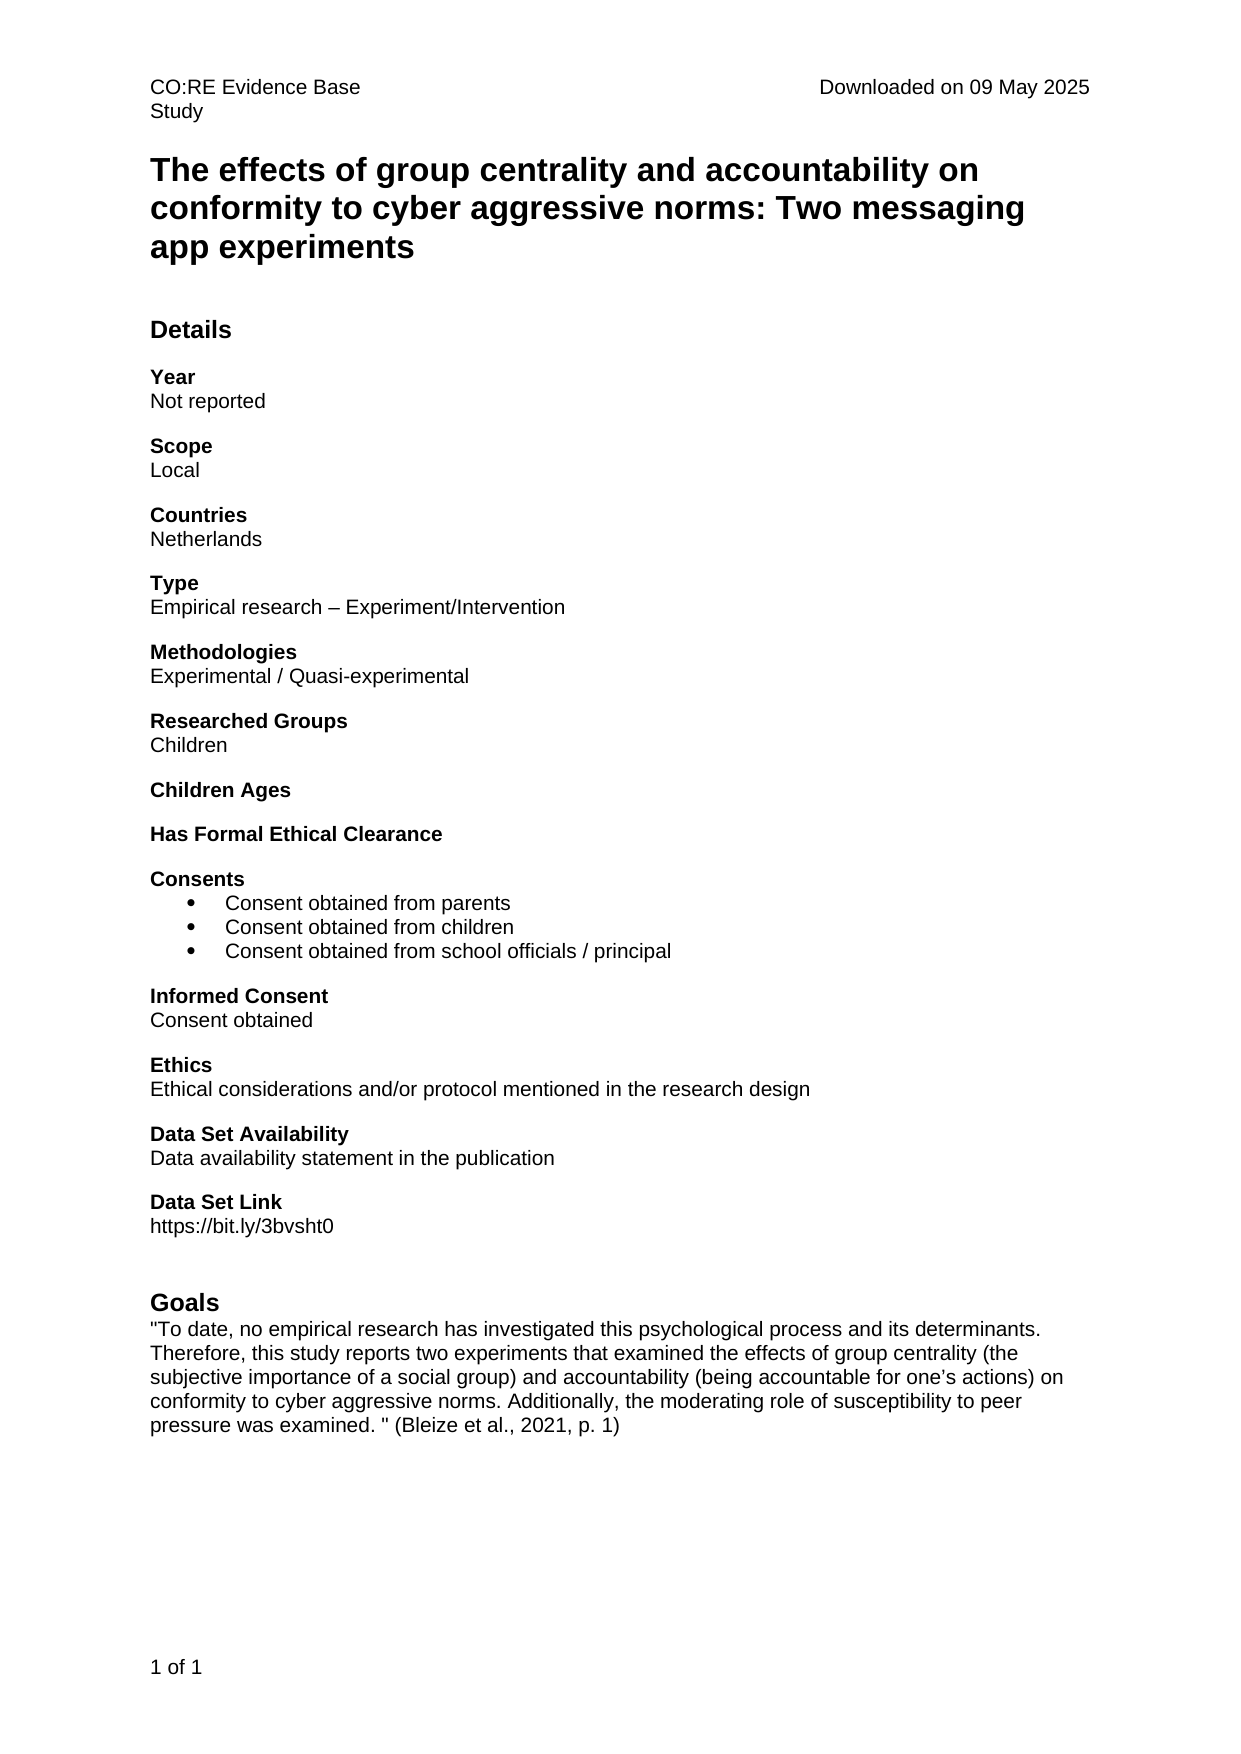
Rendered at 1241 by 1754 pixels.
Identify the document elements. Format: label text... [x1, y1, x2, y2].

subtitle Goals [150, 1288, 1090, 1317]
subtitle Type [150, 571, 1090, 595]
text Not reported [150, 389, 1090, 413]
text Experimental / Quasi-experimental [150, 664, 1090, 688]
subtitle Researched Groups [150, 709, 1090, 733]
text Consent obtained [150, 1008, 1090, 1032]
text https://bit.ly/3bvsht0 [150, 1214, 1090, 1238]
text Ethical considerations and/or protocol mentioned in the research design [150, 1077, 1090, 1101]
text "To date, no empirical research has investigated this psychological process and its determinants. Therefore, this study reports two experiments that examined the effects of group centrality (the subjective importance of a social group) and accountability (being accountable for one’s actions) on conformity to cyber aggressive norms. Additionally, the moderating role of susceptibility to peer pressure was examined. " (Bleize et al., 2021, p. 1) [150, 1317, 1090, 1437]
text Local [150, 458, 1090, 482]
text Data availability statement in the publication [150, 1145, 1090, 1169]
subtitle Consents [150, 867, 1090, 891]
subtitle Year [150, 365, 1090, 389]
subtitle Informed Consent [150, 984, 1090, 1008]
subtitle Data Set Link [150, 1190, 1090, 1214]
list Consent obtained from parents [187, 891, 1090, 915]
subtitle Details [150, 315, 1090, 344]
subtitle Methodologies [150, 640, 1090, 664]
subtitle Scope [150, 434, 1090, 458]
title The effects of group centrality and accountability on conformity to cyber aggressive norms: Two messaging app experiments [150, 150, 1090, 265]
text Empirical research – Experiment/Intervention [150, 595, 1090, 619]
text Netherlands [150, 526, 1090, 550]
list Consent obtained from school officials / principal [187, 939, 1090, 963]
subtitle Data Set Availability [150, 1121, 1090, 1145]
subtitle Has Formal Ethical Clearance [150, 822, 1090, 846]
subtitle Ethics [150, 1053, 1090, 1077]
subtitle Countries [150, 502, 1090, 526]
text Children [150, 733, 1090, 757]
subtitle Children Ages [150, 777, 1090, 801]
list Consent obtained from children [187, 915, 1090, 939]
